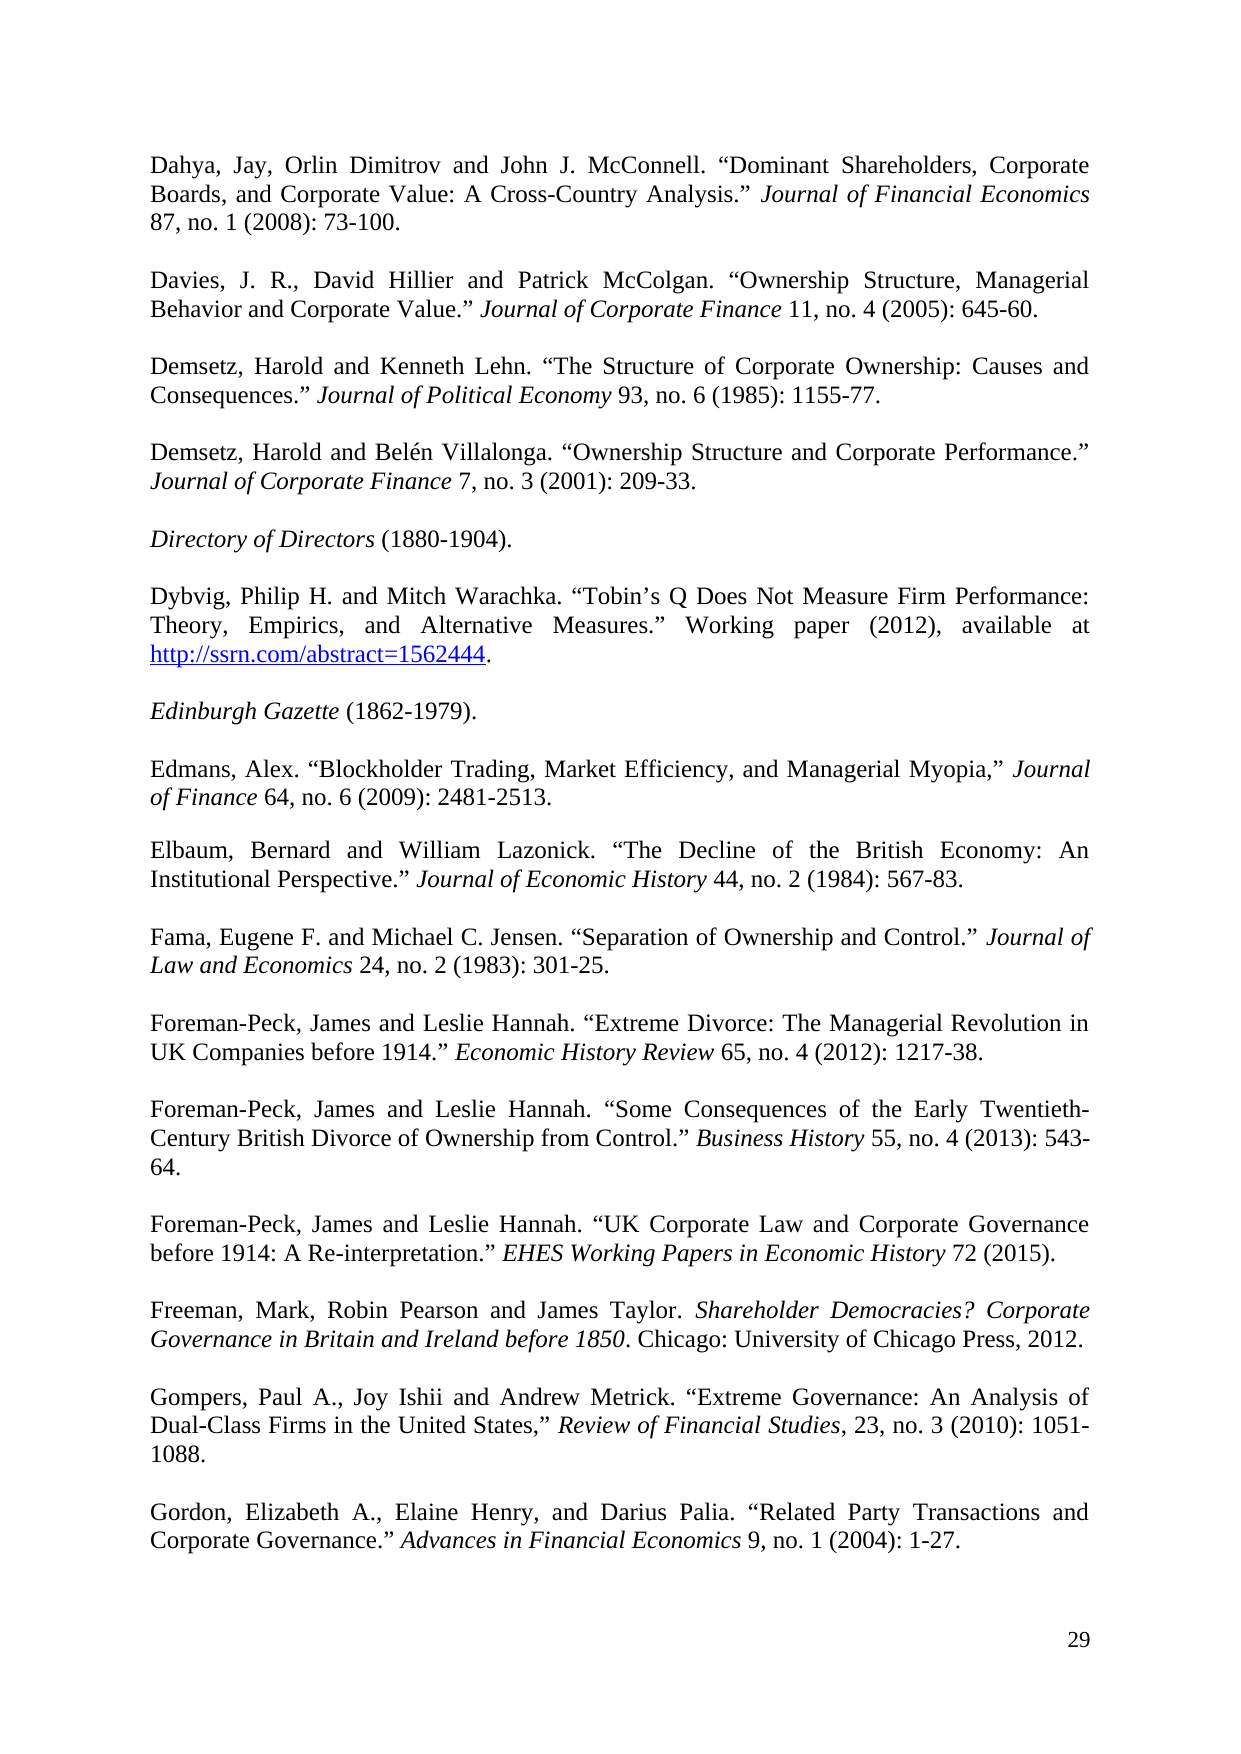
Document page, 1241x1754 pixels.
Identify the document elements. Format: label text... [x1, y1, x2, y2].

text Edmans, Alex. “Blockholder Trading, Market Efficiency, and Managerial Myopia,” Journal of Finance 64, no. 6 (2009): 2481-2513. [150, 754, 1090, 811]
text Edinburgh Gazette (1862-1979). [150, 696, 1090, 725]
text Freeman, Mark, Robin Pearson and James Taylor. Shareholder Democracies? Corporate Governance in Britain and Ireland before 1850. Chicago: University of Chicago Press, 2012. [150, 1295, 1090, 1353]
text Gompers, Paul A., Joy Ishii and Andrew Metrick. “Extreme Governance: An Analysis of Dual-Class Firms in the United States,” Review of Financial Studies, 23, no. 3 (2010): 1051-1088. [150, 1382, 1090, 1468]
text Davies, J. R., David Hillier and Patrick McColgan. “Ownership Structure, Managerial Behavior and Corporate Value.” Journal of Corporate Finance 11, no. 4 (2005): 645-60. [150, 265, 1090, 322]
text Directory of Directors (1880-1904). [150, 524, 1090, 552]
text Gordon, Elizabeth A., Elaine Henry, and Darius Palia. “Related Party Transactions and Corporate Governance.” Advances in Financial Economics 9, no. 1 (2004): 1-27. [150, 1497, 1090, 1554]
text Demsetz, Harold and Belén Villalonga. “Ownership Structure and Corporate Performance.” Journal of Corporate Finance 7, no. 3 (2001): 209-33. [150, 437, 1090, 495]
text Demsetz, Harold and Kenneth Lehn. “The Structure of Corporate Ownership: Causes and Consequences.” Journal of Political Economy 93, no. 6 (1985): 1155-77. [150, 351, 1090, 409]
text Foreman-Peck, James and Leslie Hannah. “Extreme Divorce: The Managerial Revolution in UK Companies before 1914.” Economic History Review 65, no. 4 (2012): 1217-38. [150, 1008, 1090, 1065]
text Dybvig, Philip H. and Mitch Warachka. “Tobin’s Q Does Not Measure Firm Performance: Theory, Empirics, and Alternative Measures.” Working paper (2012), available at http://ssrn.com/abstract=1562444. [150, 581, 1090, 667]
text Foreman-Peck, James and Leslie Hannah. “UK Corporate Law and Corporate Governance before 1914: A Re-interpretation.” EHES Working Papers in Economic History 72 (2015). [150, 1209, 1090, 1267]
text Dahya, Jay, Orlin Dimitrov and John J. McConnell. “Dominant Shareholders, Corporate Boards, and Corporate Value: A Cross-Country Analysis.” Journal of Financial Economics 87, no. 1 (2008): 73-100. [150, 150, 1090, 236]
text Fama, Eugene F. and Michael C. Jensen. “Separation of Ownership and Control.” Journal of Law and Economics 24, no. 2 (1983): 301-25. [150, 922, 1090, 979]
text Elbaum, Bernard and William Lazonick. “The Decline of the British Economy: An Institutional Perspective.” Journal of Economic History 44, no. 2 (1984): 567-83. [150, 835, 1090, 893]
text Foreman-Peck, James and Leslie Hannah. “Some Consequences of the Early Twentieth-Century British Divorce of Ownership from Control.” Business History 55, no. 4 (2013): 543-64. [150, 1094, 1090, 1180]
